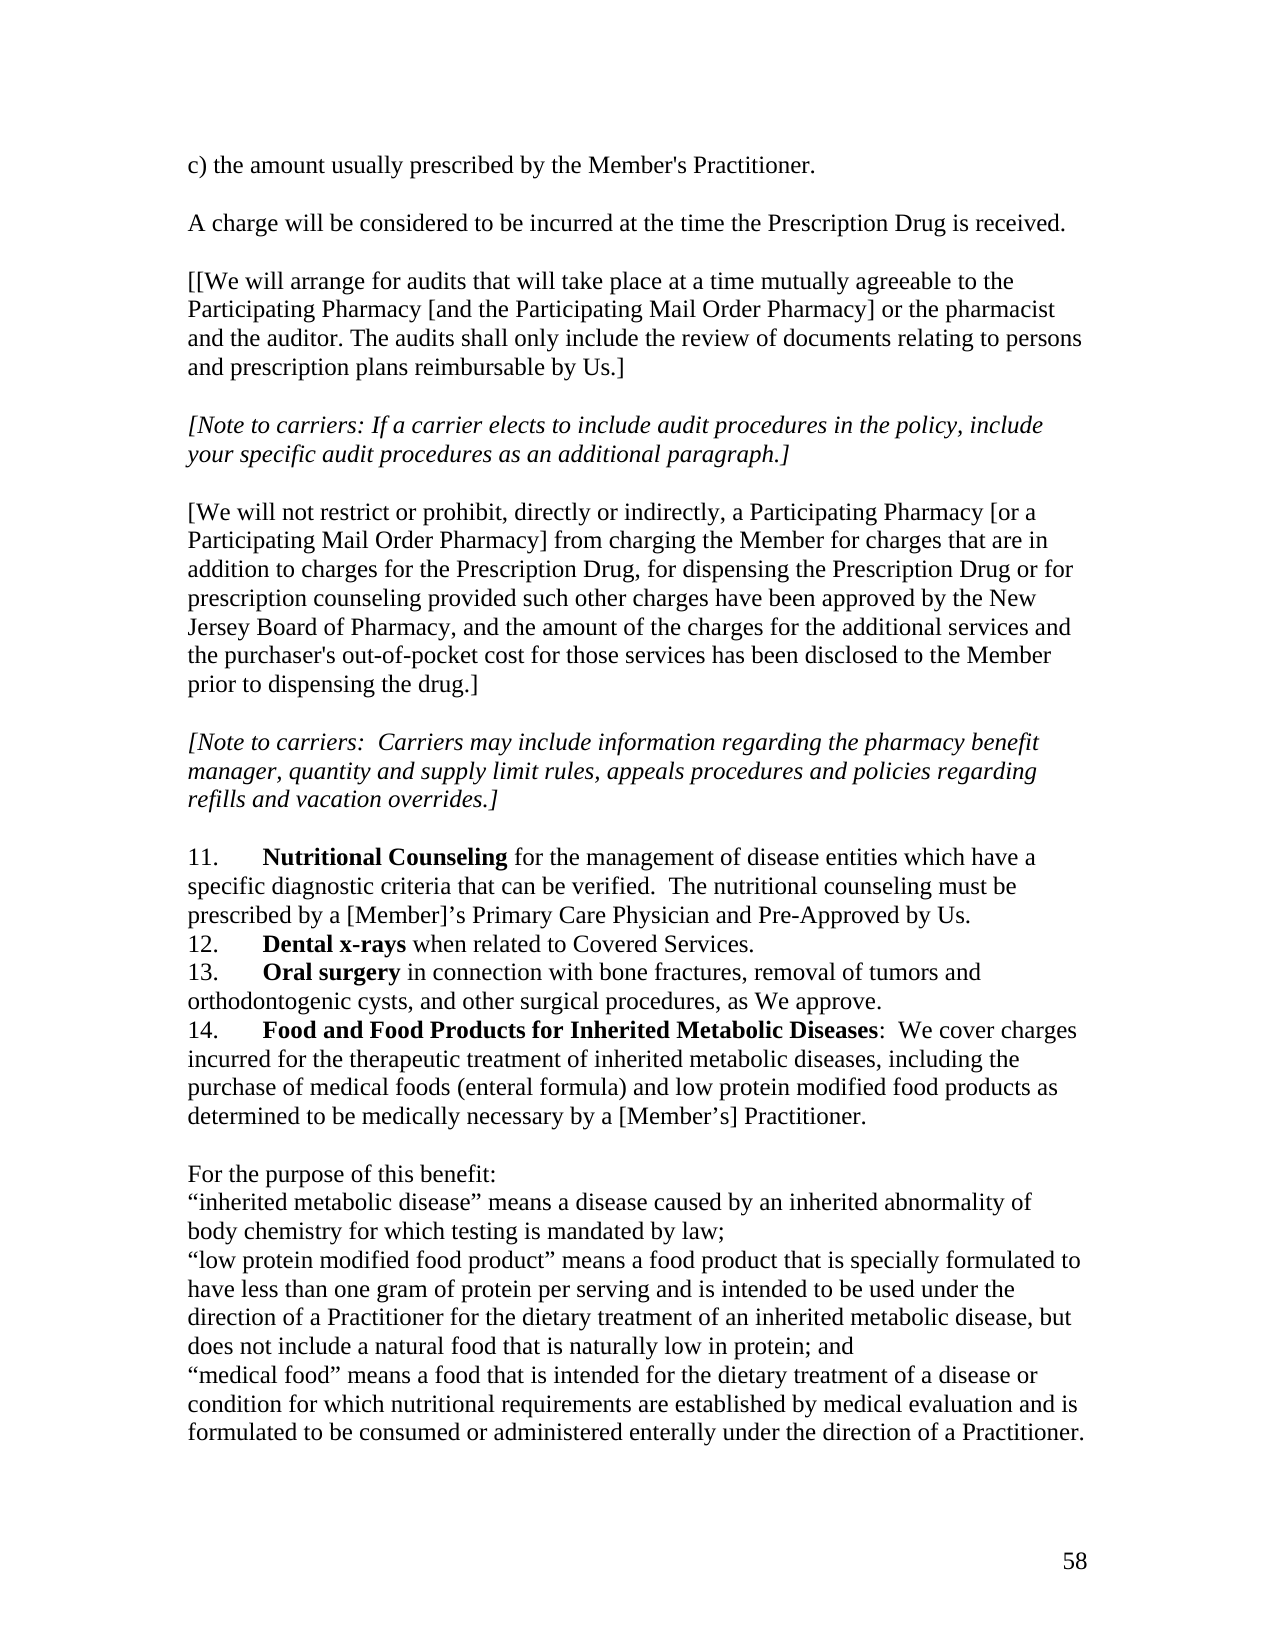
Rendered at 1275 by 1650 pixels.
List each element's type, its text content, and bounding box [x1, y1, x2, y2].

text c) the amount usually prescribed by the Member's Practitioner. [187, 150, 1087, 179]
text 13. Oral surgery in connection with bone fractures, removal of tumors and orthodontogenic cysts, and other surgical procedures, as We approve. [187, 957, 1087, 1015]
text For the purpose of this benefit: [187, 1159, 1087, 1187]
text “medical food” means a food that is intended for the dietary treatment of a disease or condition for which nutritional requirements are established by medical evaluation and is formulated to be consumed or administered enterally under the direction of a Practitioner. [187, 1360, 1087, 1446]
text 11. Nutritional Counseling for the management of disease entities which have a specific diagnostic criteria that can be verified. The nutritional counseling must be prescribed by a [Member]’s Primary Care Physician and Pre-Approved by Us. [187, 842, 1087, 929]
text [Note to carriers: Carriers may include information regarding the pharmacy benefit manager, quantity and supply limit rules, appeals procedures and policies regarding refills and vacation overrides.] [187, 727, 1087, 813]
text “inherited metabolic disease” means a disease caused by an inherited abnormality of body chemistry for which testing is mandated by law; [187, 1187, 1087, 1245]
text 14. Food and Food Products for Inherited Metabolic Diseases: We cover charges incurred for the therapeutic treatment of inherited metabolic diseases, including the purchase of medical foods (enteral formula) and low protein modified food products as determined to be medically necessary by a [Member’s] Practitioner. [187, 1015, 1087, 1130]
text 12. Dental x-rays when related to Covered Services. [187, 929, 1087, 957]
text A charge will be considered to be incurred at the time the Prescription Drug is received. [187, 208, 1087, 237]
text [We will not restrict or prohibit, directly or indirectly, a Participating Pharmacy [or a Participating Mail Order Pharmacy] from charging the Member for charges that are in addition to charges for the Prescription Drug, for dispensing the Prescription Drug or for prescription counseling provided such other charges have been approved by the New Jersey Board of Pharmacy, and the amount of the charges for the additional services and the purchaser's out-of-pocket cost for those services has been disclosed to the Member prior to dispensing the drug.] [187, 497, 1087, 698]
text [[We will arrange for audits that will take place at a time mutually agreeable to the Participating Pharmacy [and the Participating Mail Order Pharmacy] or the pharmacist and the auditor. The audits shall only include the review of documents relating to persons and prescription plans reimbursable by Us.] [187, 266, 1087, 381]
text [Note to carriers: If a carrier elects to include audit procedures in the policy, include your specific audit procedures as an additional paragraph.] [187, 410, 1087, 467]
text “low protein modified food product” means a food product that is specially formulated to have less than one gram of protein per serving and is intended to be used under the direction of a Practitioner for the dietary treatment of an inherited metabolic disease, but does not include a natural food that is naturally low in protein; and [187, 1245, 1087, 1360]
